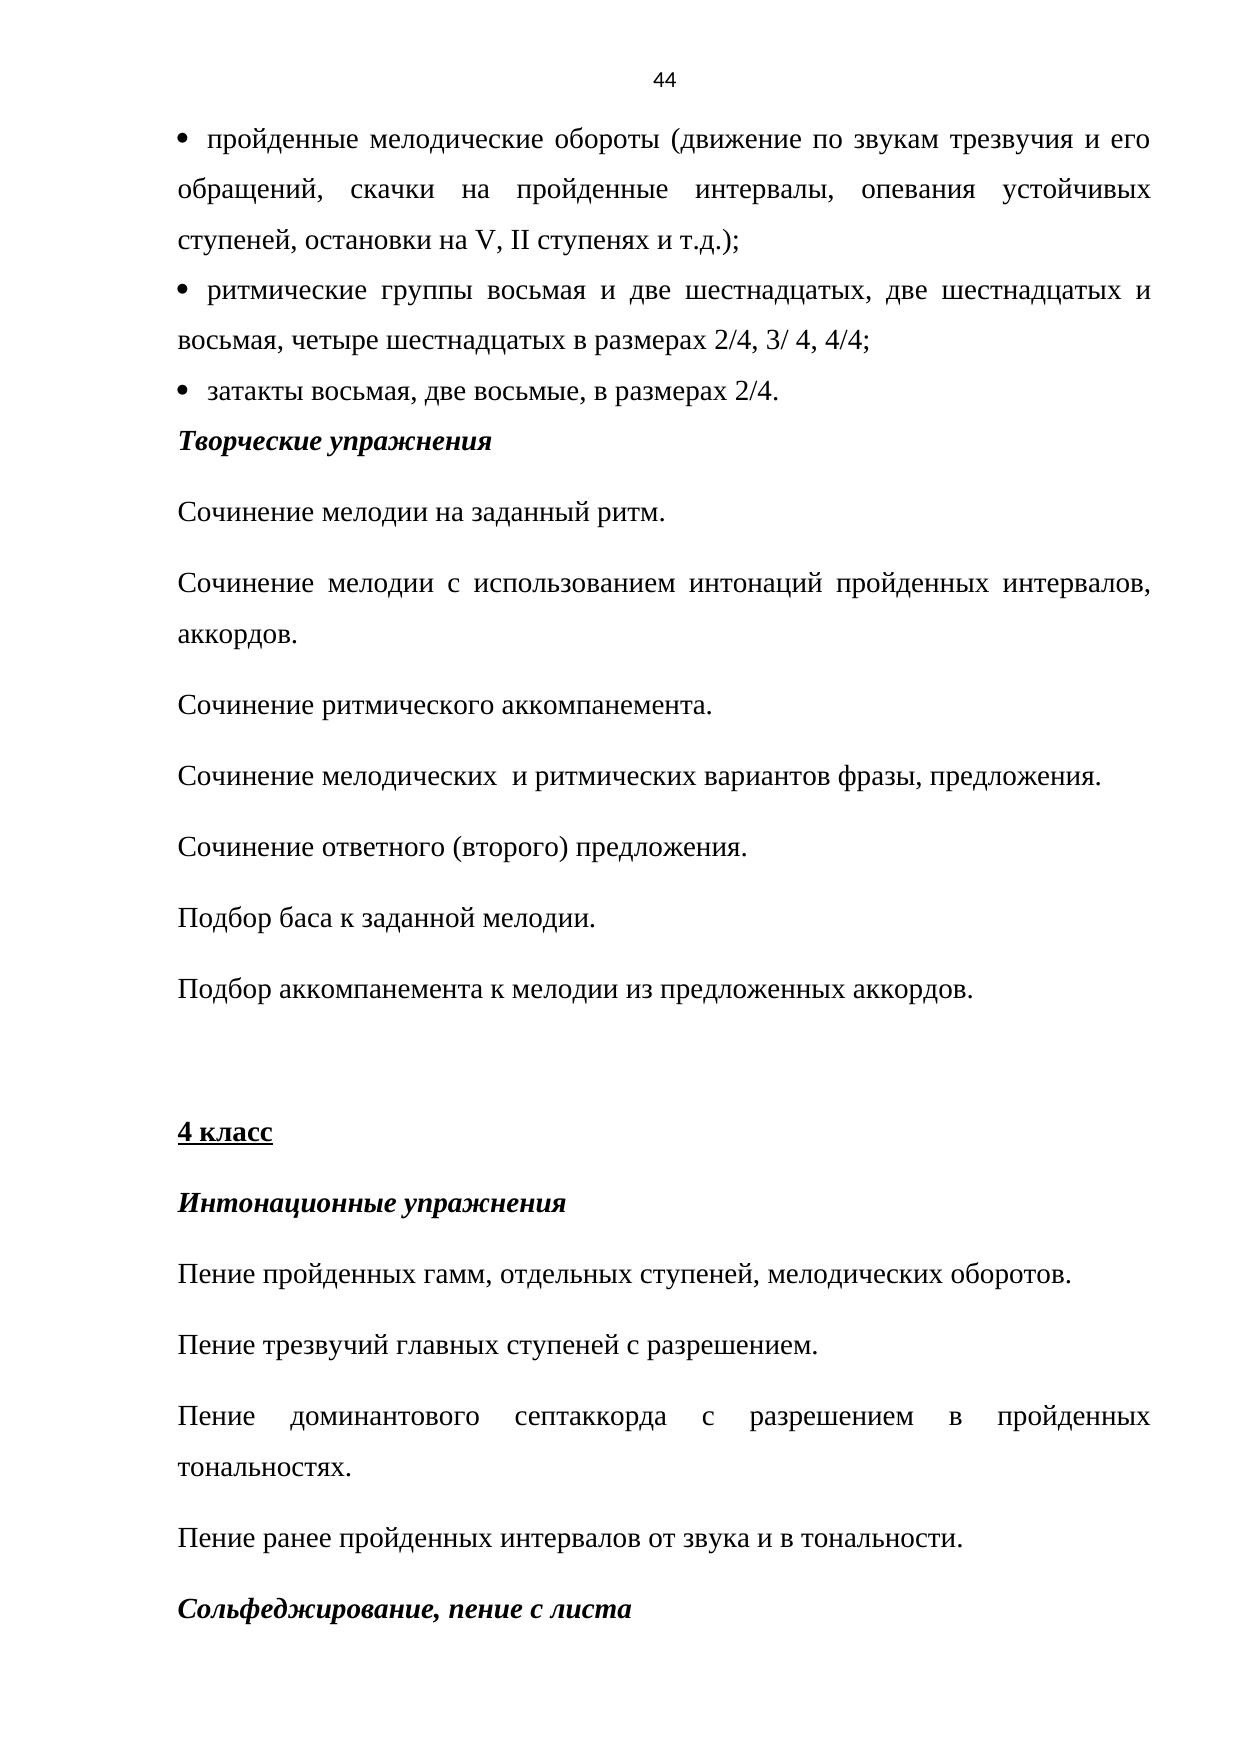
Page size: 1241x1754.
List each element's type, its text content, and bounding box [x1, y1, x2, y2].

text Пение ранее пройденных интервалов от звука и в тональности. [177, 1520, 1152, 1553]
list ритмические группы восьмая и две шестнадцатых, две шестнадцатых и восьмая, четыре шестнадцатых в размерах 2/4, 3/ 4, 4/4; [177, 272, 1152, 356]
text Сольфеджирование, пение с листа [177, 1591, 1152, 1624]
text Сочинение мелодических и ритмических вариантов фразы, предложения. [177, 758, 1152, 792]
text Творческие упражнения [177, 423, 1152, 457]
text Подбор баса к заданной мелодии. [177, 900, 1152, 934]
text Пение трезвучий главных ступеней с разрешением. [177, 1327, 1152, 1361]
text Интонационные упражнения [177, 1185, 1152, 1218]
text Сочинение мелодии с использованием интонаций пройденных интервалов, аккордов. [177, 566, 1152, 649]
list пройденные мелодические обороты (движение по звукам трезвучия и его обращений, скачки на пройденные интервалы, опевания устойчивых ступеней, остановки на V, II ступенях и т.д.); [177, 121, 1152, 255]
text Сочинение мелодии на заданный ритм. [177, 494, 1152, 528]
text Пение пройденных гамм, отдельных ступеней, мелодических оборотов. [177, 1256, 1152, 1290]
text 4 класс [177, 1114, 1152, 1147]
text Подбор аккомпанемента к мелодии из предложенных аккордов. [177, 972, 1152, 1005]
text Пение доминантового септаккорда с разрешением в пройденных тональностях. [177, 1398, 1152, 1482]
list затакты восьмая, две восьмые, в размерах 2/4. [177, 373, 1152, 406]
text Сочинение ритмического аккомпанемента. [177, 687, 1152, 721]
text Сочинение ответного (второго) предложения. [177, 829, 1152, 863]
